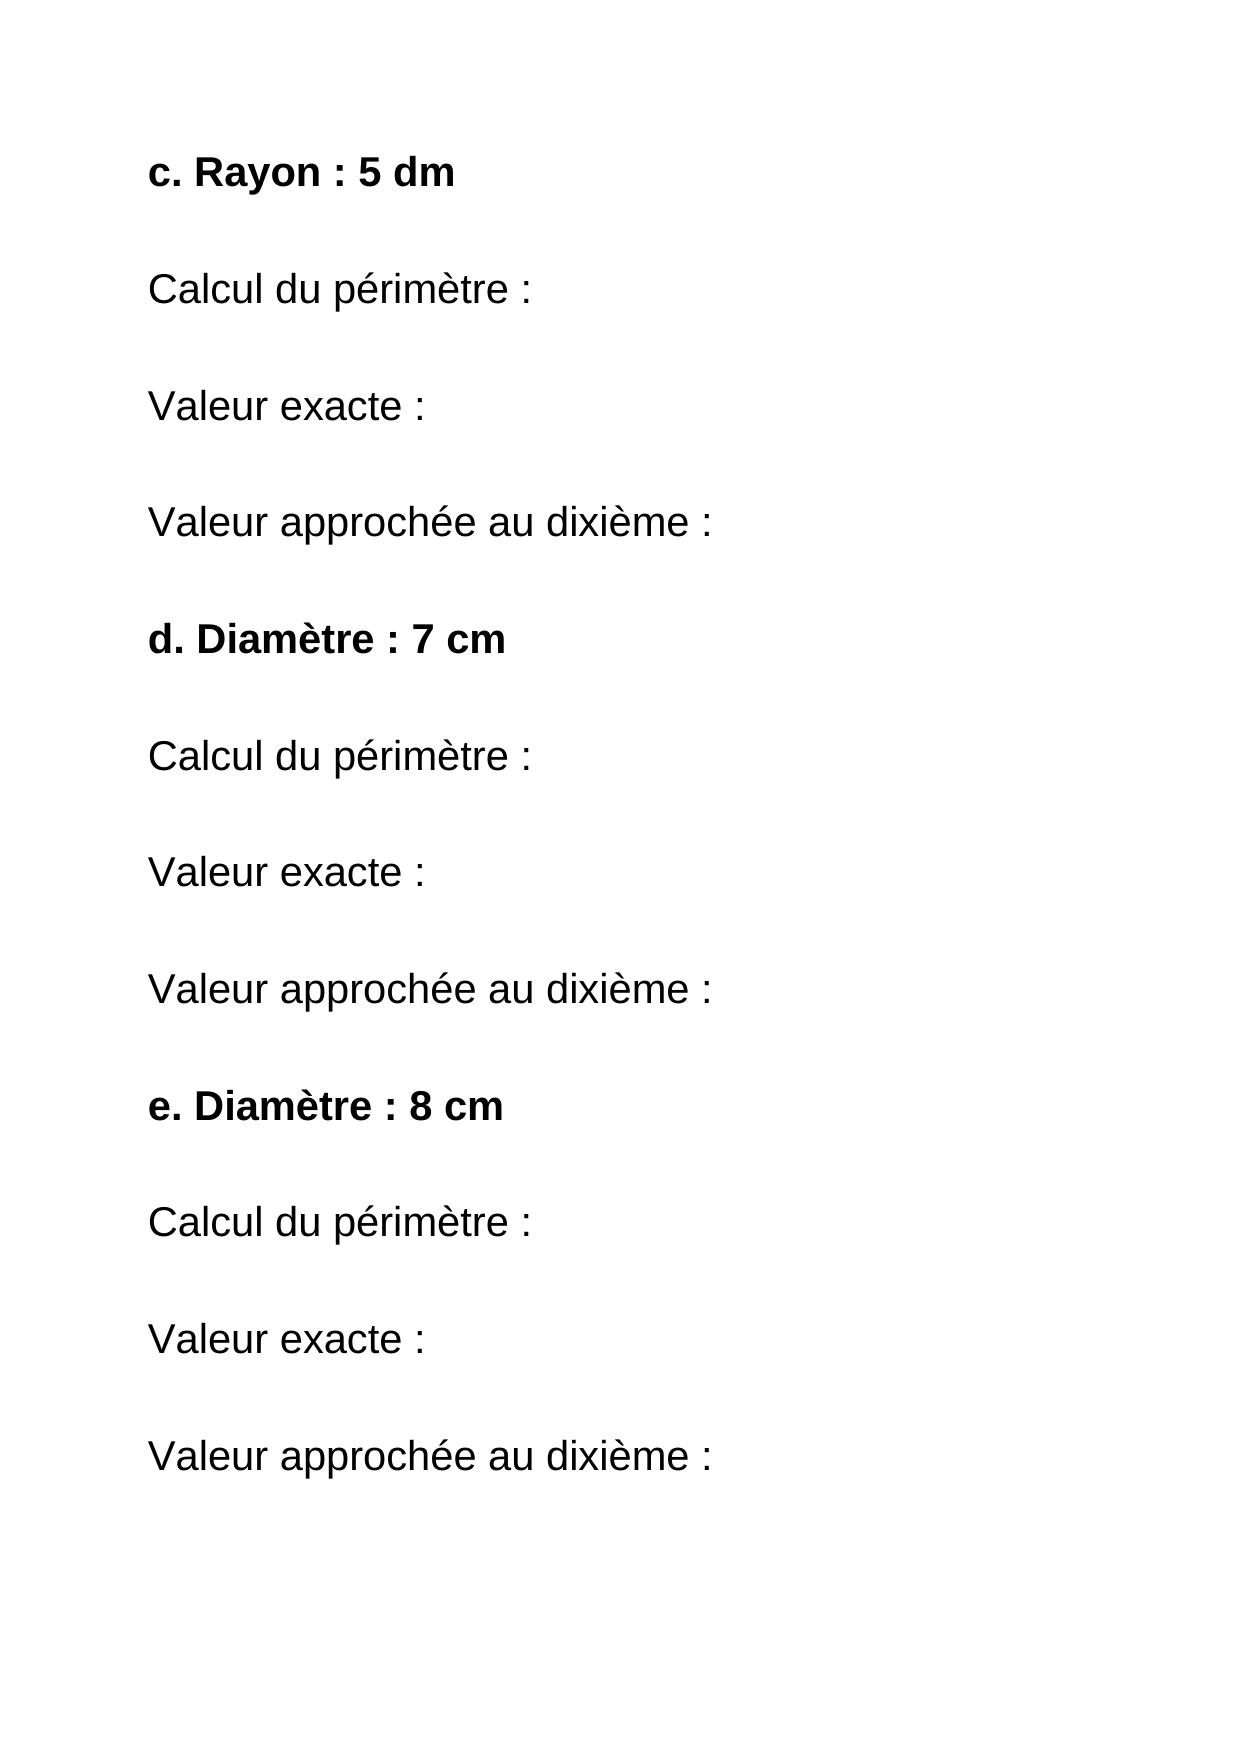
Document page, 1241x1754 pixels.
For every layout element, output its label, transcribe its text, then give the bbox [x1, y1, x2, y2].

text Valeur exacte : [148, 381, 1093, 429]
text Calcul du périmètre : [148, 264, 1093, 312]
text Valeur approchée au dixième : [148, 1431, 1093, 1479]
text e. Diamètre : 8 cm [148, 1081, 1093, 1129]
text Valeur exacte : [148, 848, 1093, 896]
text Valeur approchée au dixième : [148, 498, 1093, 546]
text Calcul du périmètre : [148, 1198, 1093, 1246]
text Valeur approchée au dixième : [148, 964, 1093, 1012]
text Calcul du périmètre : [148, 731, 1093, 779]
text c. Rayon : 5 dm [148, 148, 1093, 196]
text d. Diamètre : 7 cm [148, 614, 1093, 662]
text Valeur exacte : [148, 1314, 1093, 1362]
